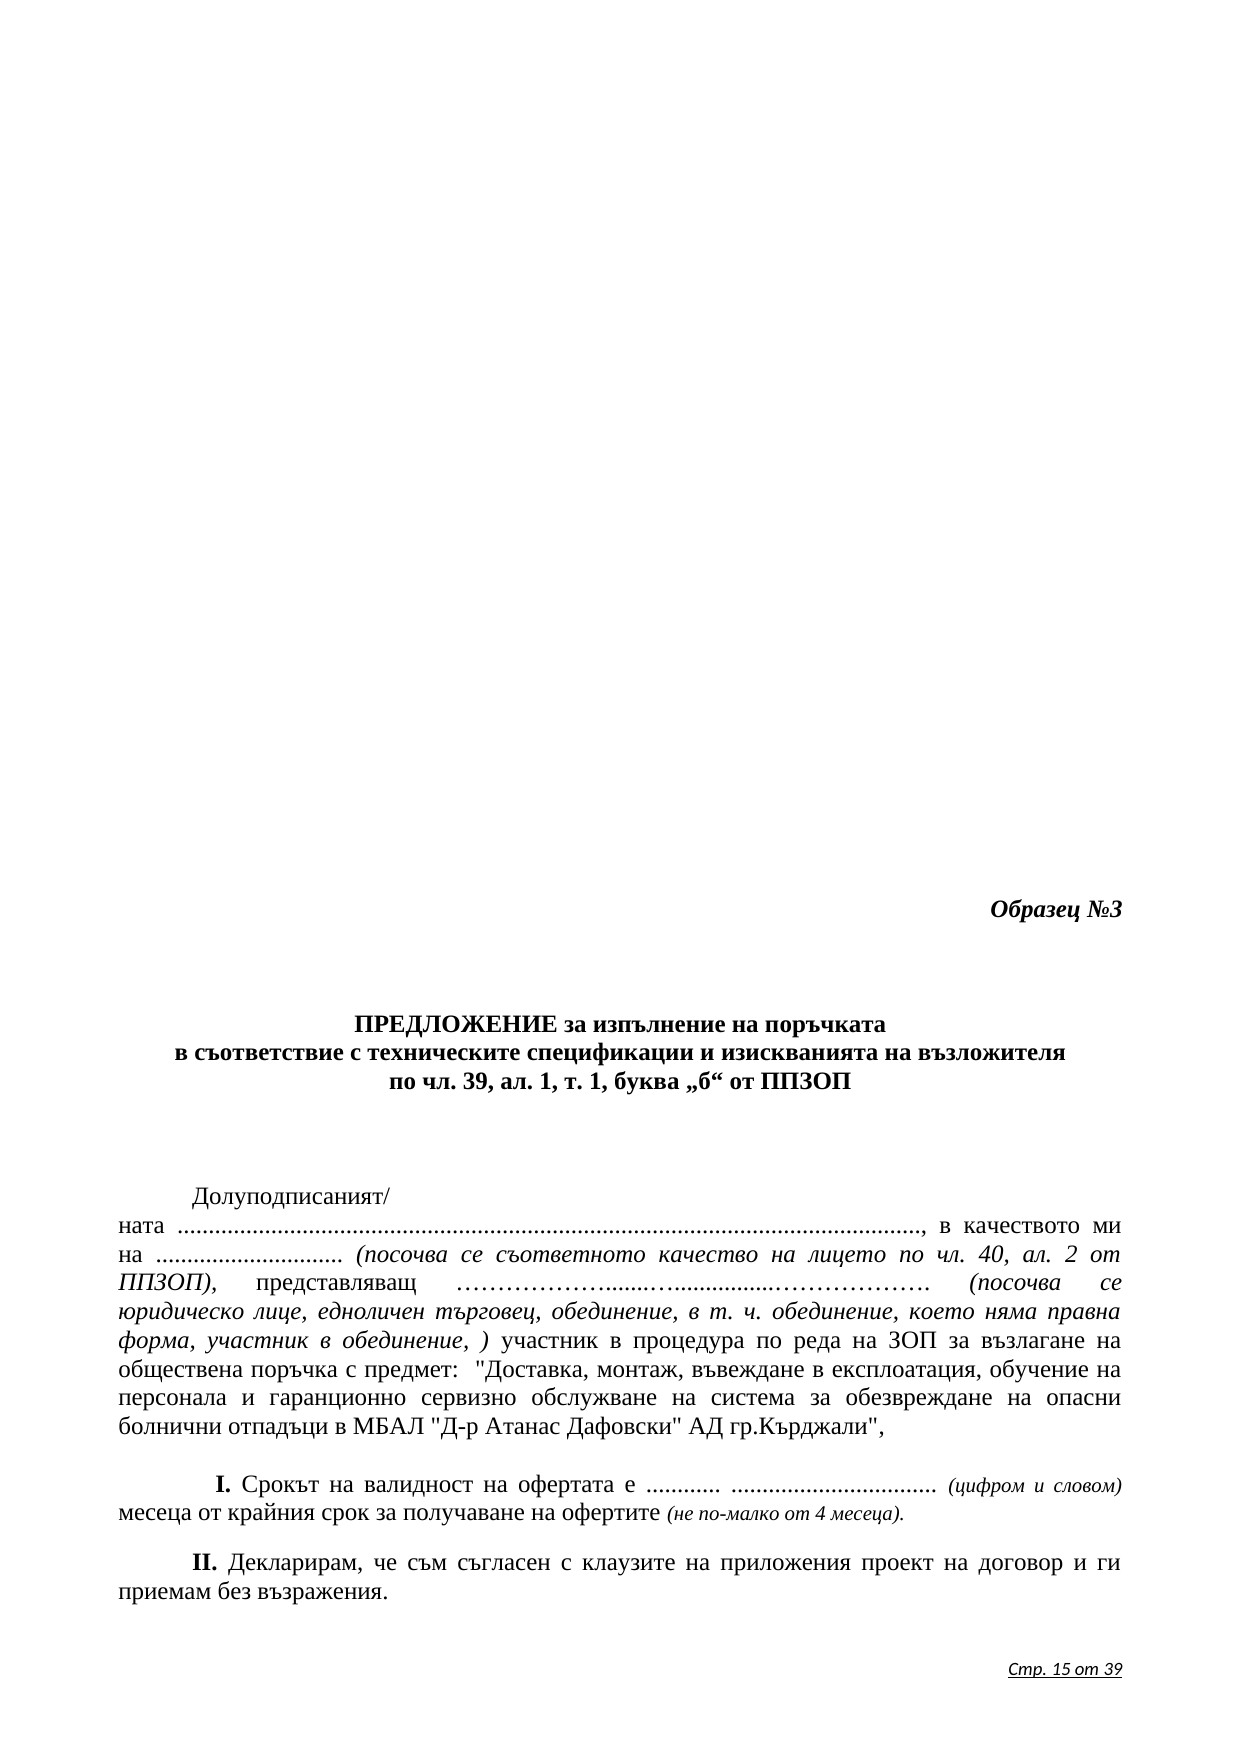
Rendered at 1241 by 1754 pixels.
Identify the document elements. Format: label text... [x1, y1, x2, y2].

text в съответствие с техническите спецификации и изискванията на възложителя [118, 1037, 1122, 1066]
text Долуподписаният/ната ......................................................................................................................., в качеството ми на .............................. (посочва се съответното качество на лицето по чл. 40, ал. 2 от ППЗОП), представляващ ……………….......…................………………. (посочва се юридическо лице, едноличен търговец, обединение, в т. ч. обединение, което няма правна форма, участник в обединение, ) участник в процедура по реда на ЗОП за възлагане на обществена поръчка с предмет: "Доставка, монтаж, въвеждане в експлоатация, обучение на персонала и гаранционно сервизно обслужване на система за обезвреждане на опасни болнични отпадъци в МБАЛ "Д-р Атанас Дафовски" АД гр.Кърджали", [118, 1181, 1122, 1440]
text ПРЕДЛОЖЕНИЕ за изпълнение на поръчката [118, 1009, 1122, 1037]
text Образец №3 [118, 894, 1122, 922]
text по чл. 39, ал. 1, т. 1, буква „б“ от ППЗОП [118, 1066, 1122, 1095]
text ІІ. Декларирам, че съм съгласен с клаузите на приложения проект на договор и ги приемам без възражения. [118, 1547, 1122, 1604]
text І. Срокът на валидност на офертата е ............ ................................. (цифром и словом) месеца от крайния срок за получаване на офертите (не по-малко от 4 месеца). [118, 1469, 1122, 1526]
